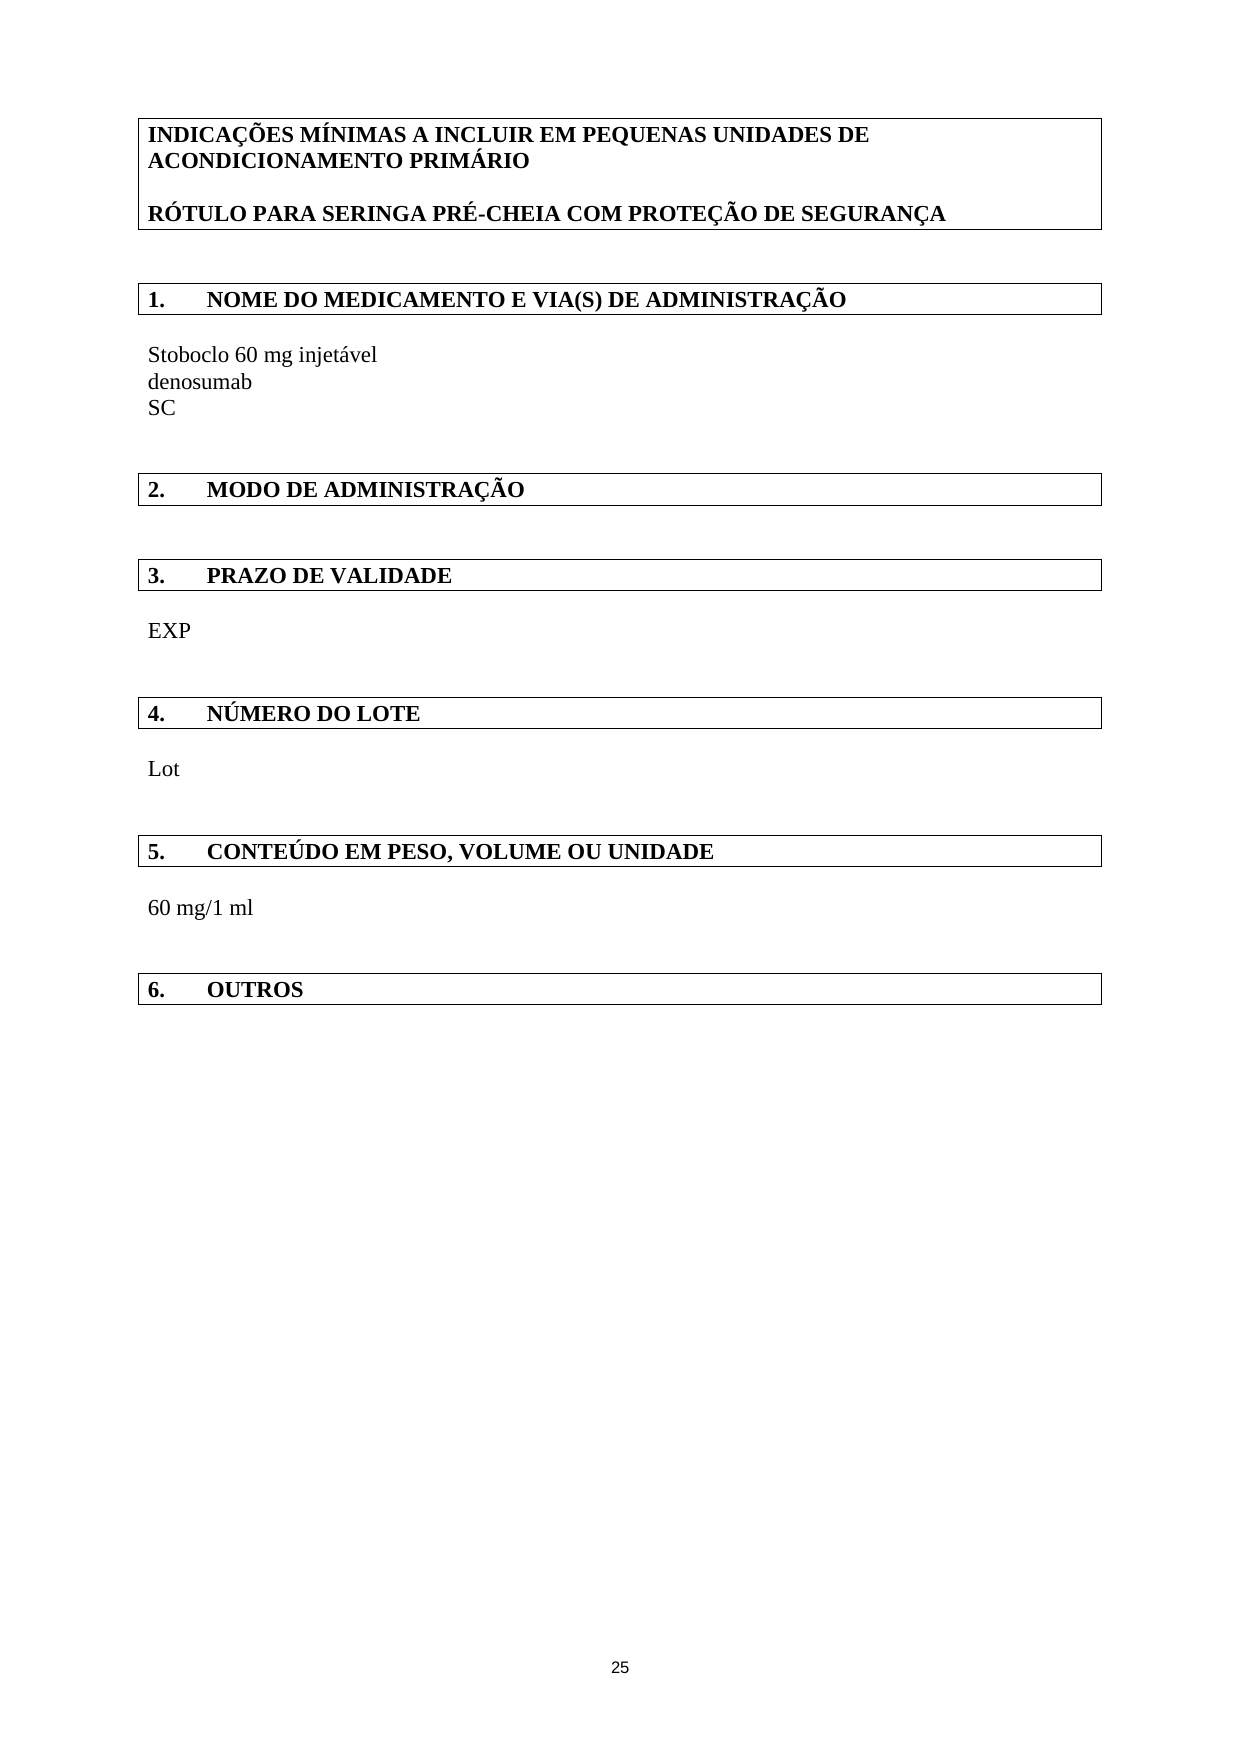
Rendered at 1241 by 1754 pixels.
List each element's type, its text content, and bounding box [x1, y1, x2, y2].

text SC [148, 394, 1093, 421]
text 2. MODO DE ADMINISTRAÇÃO [139, 474, 1101, 505]
text 4. NÚMERO DO LOTE [139, 698, 1101, 728]
text 60 mg/1 ml [148, 893, 1093, 920]
text Lot [148, 756, 1093, 782]
text EXP [148, 617, 1093, 644]
text denosumab [148, 368, 1093, 394]
text Stoboclo 60 mg injetável [148, 341, 1093, 368]
text 3. PRAZO DE VALIDADE [139, 560, 1101, 590]
text 5. CONTEÚDO EM PESO, VOLUME OU UNIDADE [139, 836, 1101, 866]
text RÓTULO PARA SERINGA PRÉ-CHEIA COM PROTEÇÃO DE SEGURANÇA [139, 197, 1101, 229]
text INDICAÇÕES MÍNIMAS A INCLUIR EM PEQUENAS UNIDADES DE ACONDICIONAMENTO PRIMÁRIO [139, 119, 1101, 174]
text 6. OUTROS [139, 974, 1101, 1004]
text 1. NOME DO MEDICAMENTO E VIA(S) DE ADMINISTRAÇÃO [139, 284, 1101, 314]
